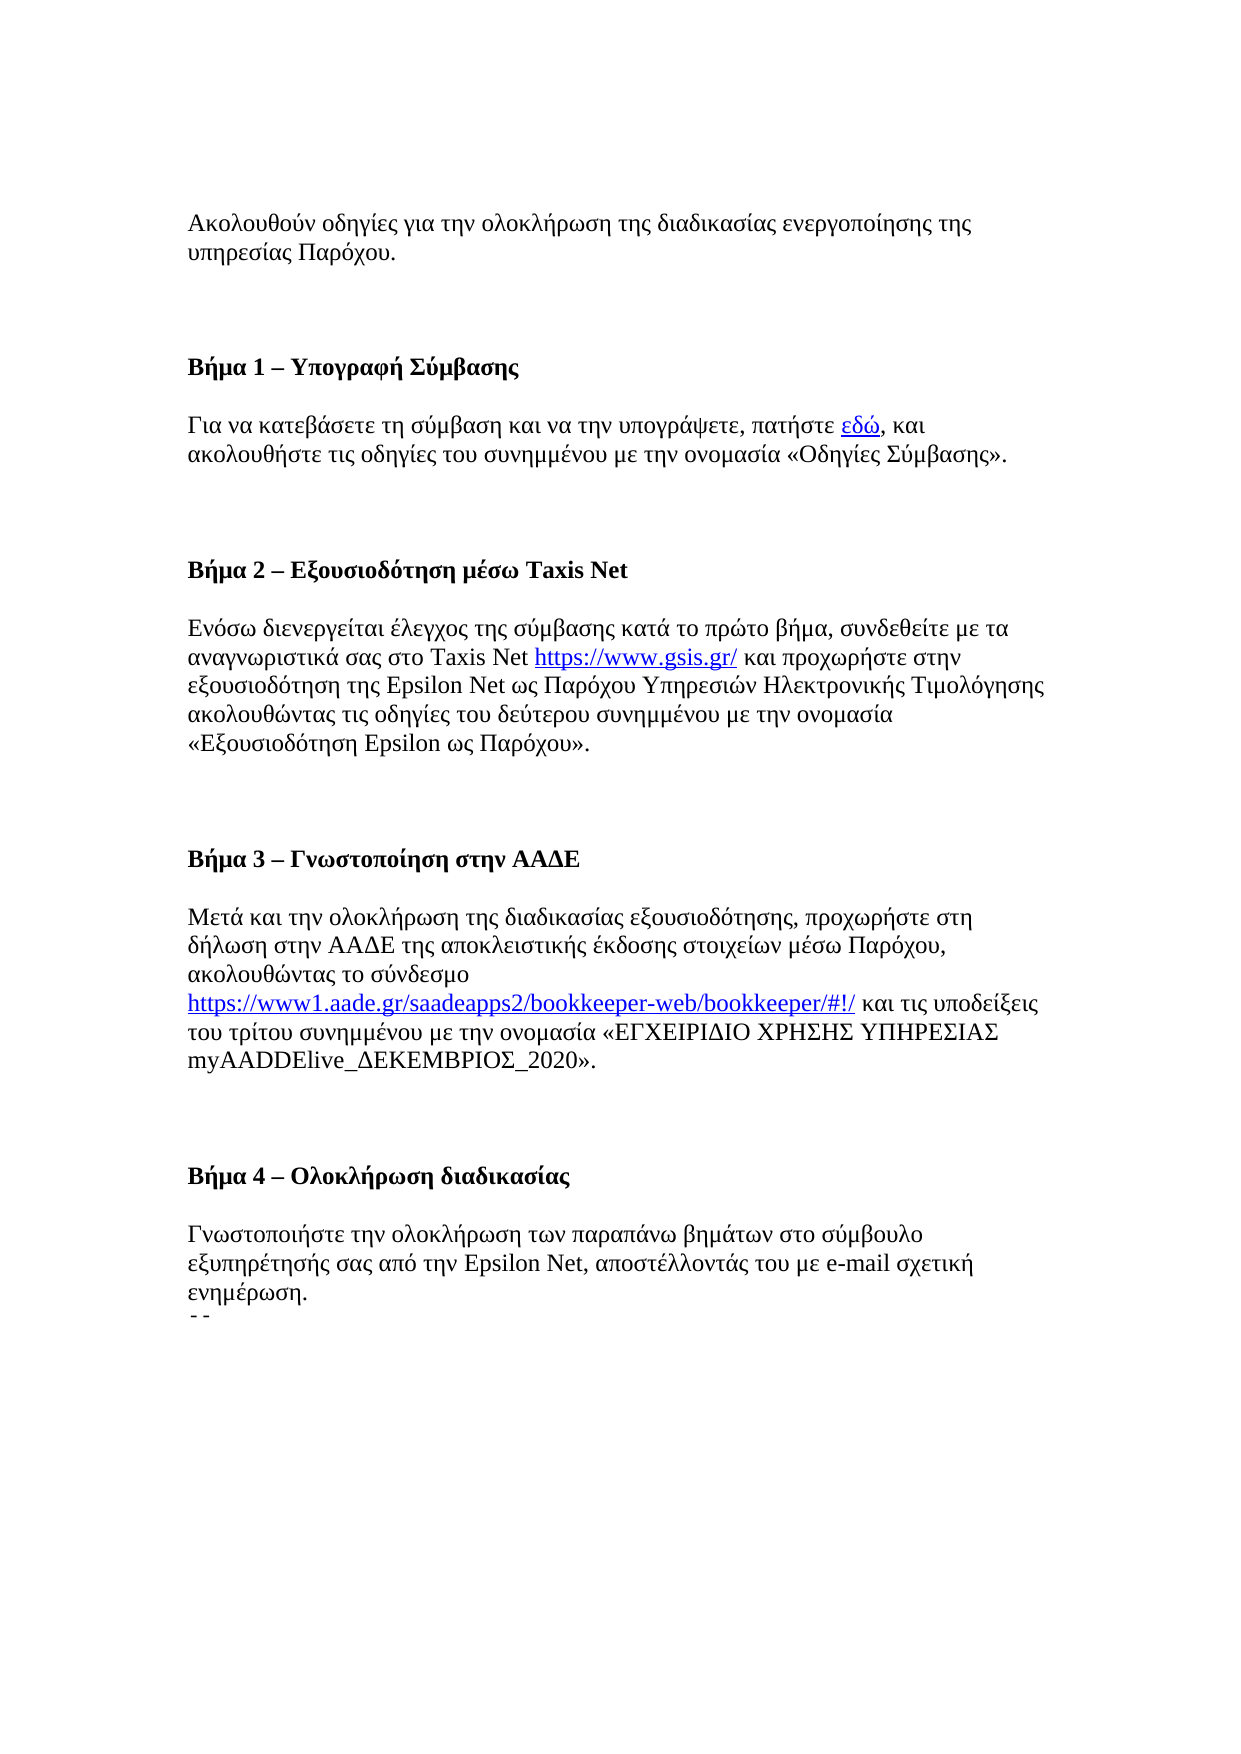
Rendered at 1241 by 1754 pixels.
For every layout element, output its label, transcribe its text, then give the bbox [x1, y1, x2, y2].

text Ακολουθούν οδηγίες για την ολοκλήρωση της διαδικασίας ενεργοποίησης της υπηρεσίας Παρόχου. [187, 208, 1053, 265]
text Βήμα 1 – Υπογραφή Σύμβασης [187, 352, 1053, 381]
text Γνωστοποιήστε την ολοκλήρωση των παραπάνω βημάτων στο σύμβουλο εξυπηρέτησής σας από την Epsilon Net, αποστέλλοντάς του με e-mail σχετική ενημέρωση. [187, 1219, 1053, 1305]
text -- [187, 1305, 1053, 1329]
text Βήμα 2 – Εξουσιοδότηση μέσω Taxis Net [187, 555, 1053, 584]
text Βήμα 3 – Γνωστοποίηση στην ΑΑΔΕ [187, 844, 1053, 872]
text Βήμα 4 – Ολοκλήρωση διαδικασίας [187, 1161, 1053, 1190]
text Για να κατεβάσετε τη σύμβαση και να την υπογράψετε, πατήστε εδώ, και ακολουθήστε τις οδηγίες του συνημμένου με την ονομασία «Οδηγίες Σύμβασης». [187, 410, 1053, 468]
text Ενόσω διενεργείται έλεγχος της σύμβασης κατά το πρώτο βήμα, συνδεθείτε με τα αναγνωριστικά σας στο Taxis Net https://www.gsis.gr/ και προχωρήστε στην εξουσιοδότηση της Epsilon Net ως Παρόχου Υπηρεσιών Ηλεκτρονικής Τιμολόγησης ακολουθώντας τις οδηγίες του δεύτερου συνημμένου με την ονομασία «Εξουσιοδότηση Epsilon ως Παρόχου». [187, 613, 1053, 757]
text Μετά και την ολοκλήρωση της διαδικασίας εξουσιοδότησης, προχωρήστε στη δήλωση στην ΑΑΔΕ της αποκλειστικής έκδοσης στοιχείων μέσω Παρόχου, ακολουθώντας το σύνδεσμο https://www1.aade.gr/saadeapps2/bookkeeper-web/bookkeeper/#!/ και τις υποδείξεις του τρίτου συνημμένου με την ονομασία «ΕΓΧΕΙΡΙΔΙΟ ΧΡΗΣΗΣ ΥΠΗΡΕΣΙΑΣ myAADDElive_ΔΕΚΕΜΒΡΙΟΣ_2020». [187, 902, 1053, 1074]
